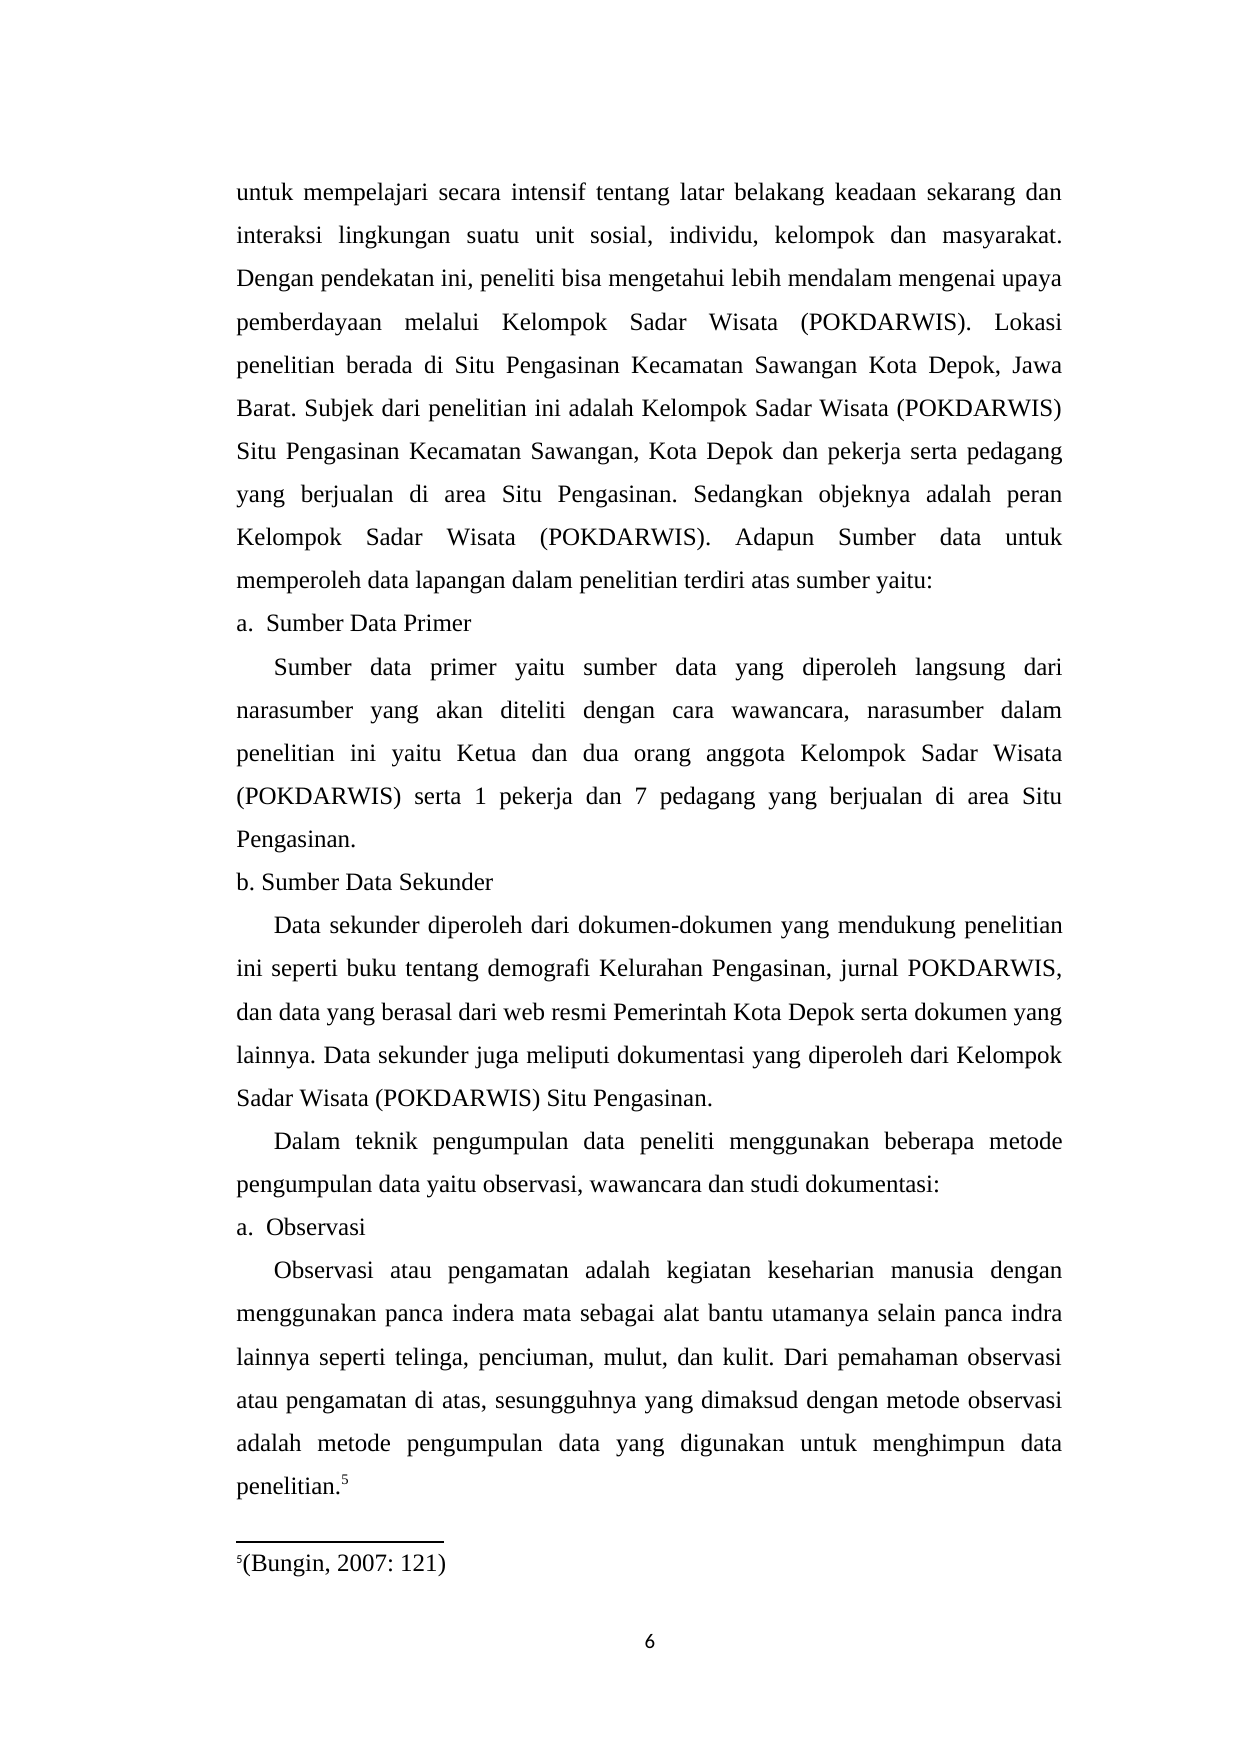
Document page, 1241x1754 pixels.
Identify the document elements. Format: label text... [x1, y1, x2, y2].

list Observasi [236, 1212, 1063, 1241]
text Sumber data primer yaitu sumber data yang diperoleh langsung dari narasumber yang akan diteliti dengan cara wawancara, narasumber dalam penelitian ini yaitu Ketua dan dua orang anggota Kelompok Sadar Wisata (POKDARWIS) serta 1 pekerja dan 7 pedagang yang berjualan di area Situ Pengasinan. [236, 652, 1063, 853]
text Dalam teknik pengumpulan data peneliti menggunakan beberapa metode pengumpulan data yaitu observasi, wawancara dan studi dokumentasi: [236, 1126, 1063, 1198]
list Sumber Data Primer [236, 608, 1063, 637]
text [236, 177, 1063, 594]
text Observasi atau pengamatan adalah kegiatan keseharian manusia dengan menggunakan panca indera mata sebagai alat bantu utamanya selain panca indra lainnya seperti telinga, penciuman, mulut, dan kulit. Dari pemahaman observasi atau pengamatan di atas, sesungguhnya yang dimaksud dengan metode observasi adalah metode pengumpulan data yang digunakan untuk menghimpun data penelitian. [236, 1255, 1063, 1500]
text Data sekunder diperoleh dari dokumen-dokumen yang mendukung penelitian ini seperti buku tentang demografi Kelurahan Pengasinan, jurnal POKDARWIS, dan data yang berasal dari web resmi Pemerintah Kota Depok serta dokumen yang lainnya. Data sekunder juga meliputi dokumentasi yang diperoleh dari Kelompok Sadar Wisata (POKDARWIS) Situ Pengasinan. [236, 910, 1063, 1112]
text b. Sumber Data Sekunder [236, 867, 1063, 896]
